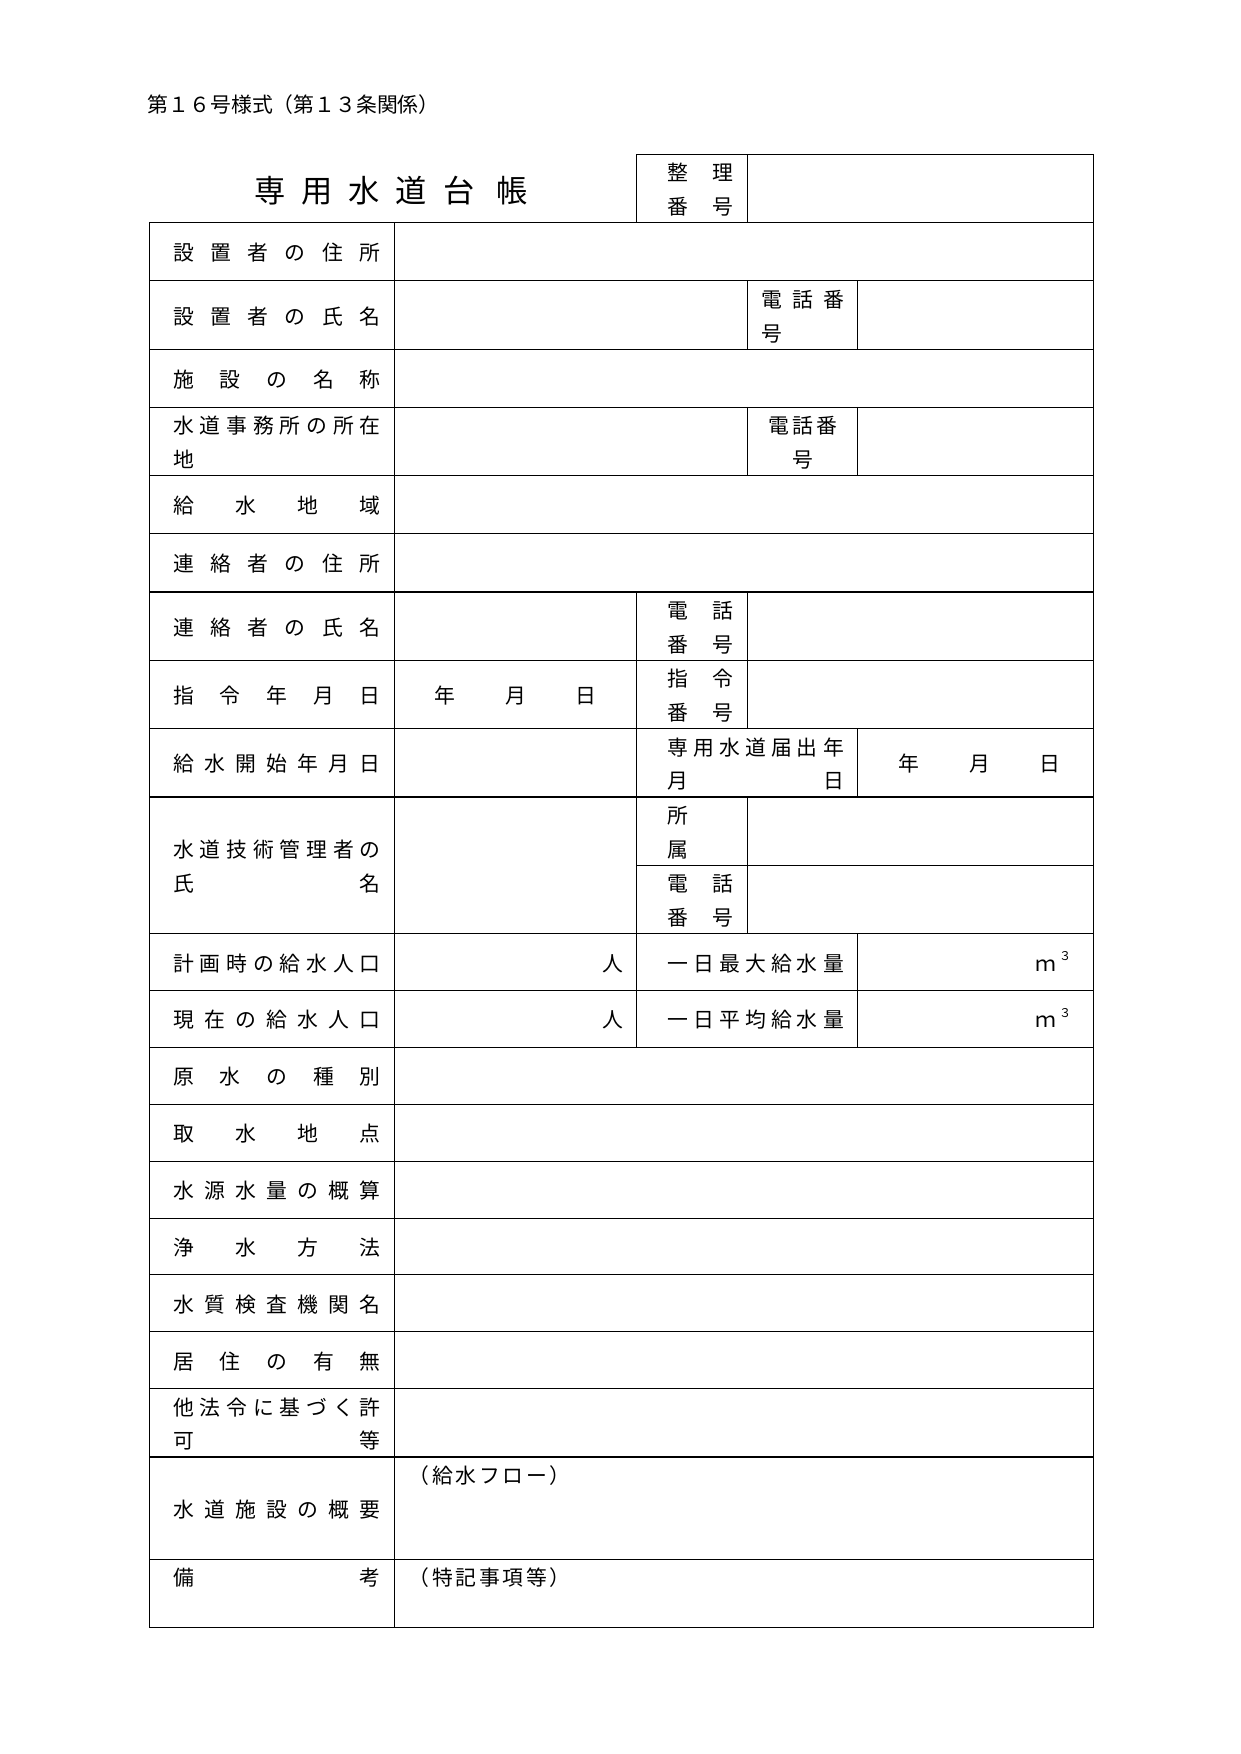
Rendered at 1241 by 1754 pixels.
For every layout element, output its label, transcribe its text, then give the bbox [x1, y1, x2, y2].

table_cell [395, 534, 1093, 591]
table_cell [395, 408, 747, 475]
table_cell 電話番号 [637, 866, 747, 933]
table_cell 設置者の住所 [150, 223, 394, 280]
table_cell 水道事務所の所在地 [150, 408, 394, 475]
table_cell 水源水量の概算 [150, 1162, 394, 1217]
table_cell [395, 1048, 1093, 1104]
table_cell 人 [395, 991, 636, 1047]
table_cell [748, 661, 1093, 728]
table_cell 一日最大給水量 [637, 934, 857, 990]
table_cell 連絡者の氏名 [150, 593, 394, 660]
table_header [748, 155, 1093, 222]
table_cell [395, 281, 747, 349]
table_cell [395, 1162, 1093, 1217]
table_cell 年 月 日 [858, 729, 1093, 796]
table_cell 指令年月日 [150, 661, 394, 728]
table_cell 所 属 [637, 798, 747, 865]
table_cell 電話番号 [637, 593, 747, 660]
table_cell [395, 593, 636, 660]
table_cell [858, 408, 1093, 475]
table_cell 施設の名称 [150, 350, 394, 407]
table_cell 給水開始年月日 [150, 729, 394, 796]
table_cell 備考 [150, 1560, 394, 1627]
table_cell [748, 593, 1093, 660]
table_cell 一日平均給水量 [637, 991, 857, 1047]
table_cell [395, 1275, 1093, 1331]
table_cell 設置者の氏名 [150, 281, 394, 349]
table_cell [395, 223, 1093, 280]
table_cell [395, 798, 636, 933]
table_cell 浄水方法 [150, 1219, 394, 1274]
table_header 専用水道台帳 [150, 155, 636, 222]
table_cell 水質検査機関名 [150, 1275, 394, 1331]
table_cell [748, 866, 1093, 933]
table_cell 指令番号 [637, 661, 747, 728]
table_cell [395, 1219, 1093, 1274]
table_cell 人 [395, 934, 636, 990]
table_cell （特記事項等） [395, 1560, 1093, 1627]
table_cell 水道技術管理者の氏名 [150, 798, 394, 933]
table_cell 現在の給水人口 [150, 991, 394, 1047]
table_cell 電話番号 [748, 281, 857, 349]
table_cell [395, 476, 1093, 533]
table_cell ｍ３ [858, 934, 1093, 990]
table_cell （給水フロー） [395, 1458, 1093, 1558]
table_cell [748, 798, 1093, 865]
table_cell 専用水道届出年月日 [637, 729, 857, 796]
table_cell 給水地域 [150, 476, 394, 533]
table_cell 原水の種別 [150, 1048, 394, 1104]
table_cell 年 月 日 [395, 661, 636, 728]
table_cell [395, 1332, 1093, 1388]
table_cell [395, 1105, 1093, 1161]
table_cell 水道施設の概要 [150, 1458, 394, 1558]
table_cell [395, 1389, 1093, 1456]
table_cell 連絡者の住所 [150, 534, 394, 591]
table_cell 取水地点 [150, 1105, 394, 1161]
table_cell [395, 729, 636, 796]
table_cell 居住の有無 [150, 1332, 394, 1388]
table_cell 電話番号 [748, 408, 857, 475]
table_cell [395, 350, 1093, 407]
table_header 整理番号 [637, 155, 747, 222]
table_cell 計画時の給水人口 [150, 934, 394, 990]
table_cell 他法令に基づく許可等 [150, 1389, 394, 1456]
table_cell ｍ３ [858, 991, 1093, 1047]
table_cell [858, 281, 1093, 349]
